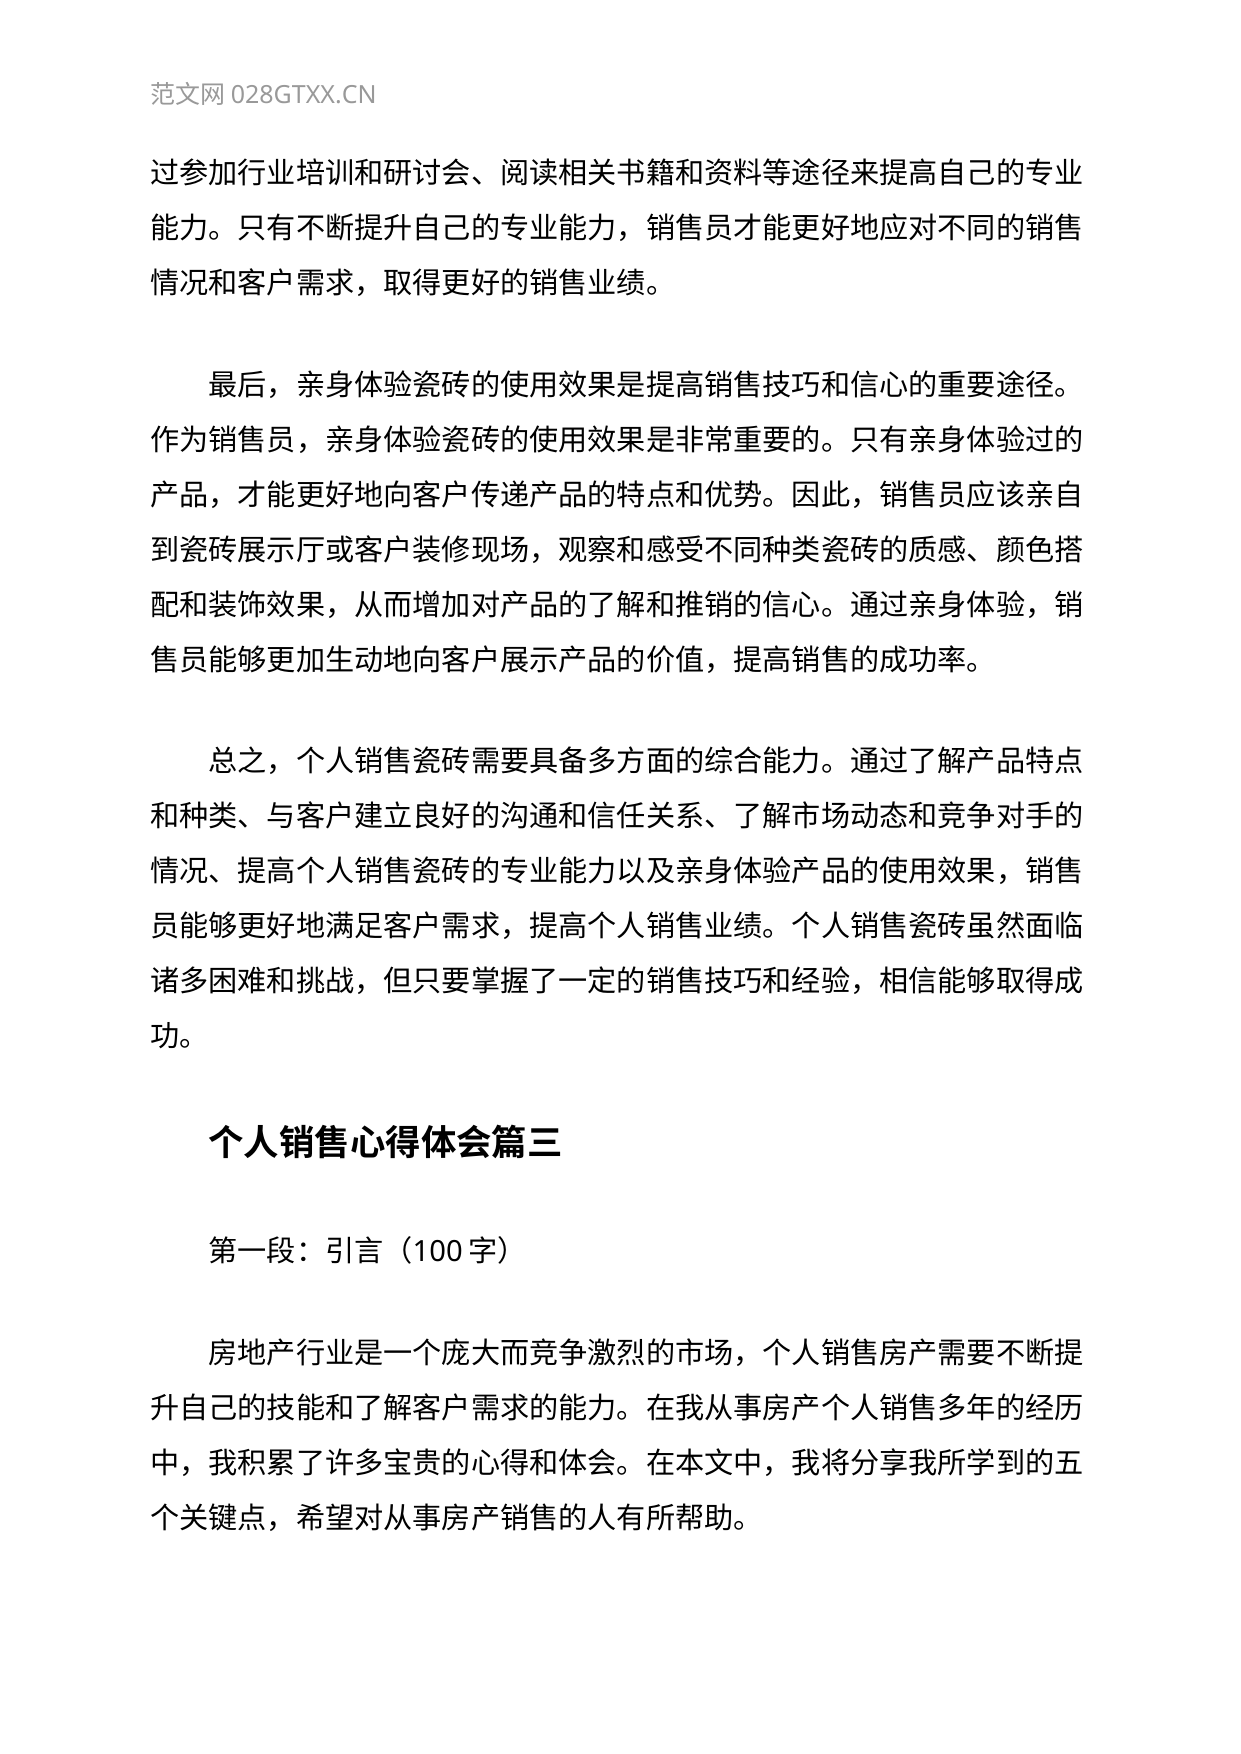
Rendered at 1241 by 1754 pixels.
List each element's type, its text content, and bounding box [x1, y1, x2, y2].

text 房地产行业是一个庞大而竞争激烈的市场，个人销售房产需要不断提升自己的技能和了解客户需求的能力。在我从事房产个人销售多年的经历中，我积累了许多宝贵的心得和体会。在本文中，我将分享我所学到的五个关键点，希望对从事房产销售的人有所帮助。 [150, 1329, 1090, 1536]
text 第一段：引言（100字） [150, 1227, 1090, 1270]
text 总之，个人销售瓷砖需要具备多方面的综合能力。通过了解产品特点和种类、与客户建立良好的沟通和信任关系、了解市场动态和竞争对手的情况、提高个人销售瓷砖的专业能力以及亲身体验产品的使用效果，销售员能够更好地满足客户需求，提高个人销售业绩。个人销售瓷砖虽然面临诸多困难和挑战，但只要掌握了一定的销售技巧和经验，相信能够取得成功。 [150, 738, 1090, 1054]
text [150, 150, 1090, 302]
text 最后，亲身体验瓷砖的使用效果是提高销售技巧和信心的重要途径。作为销售员，亲身体验瓷砖的使用效果是非常重要的。只有亲身体验过的产品，才能更好地向客户传递产品的特点和优势。因此，销售员应该亲自到瓷砖展示厅或客户装修现场，观察和感受不同种类瓷砖的质感、颜色搭配和装饰效果，从而增加对产品的了解和推销的信心。通过亲身体验，销售员能够更加生动地向客户展示产品的价值，提高销售的成功率。 [150, 362, 1090, 678]
text 个人销售心得体会篇三 [150, 1114, 1090, 1165]
